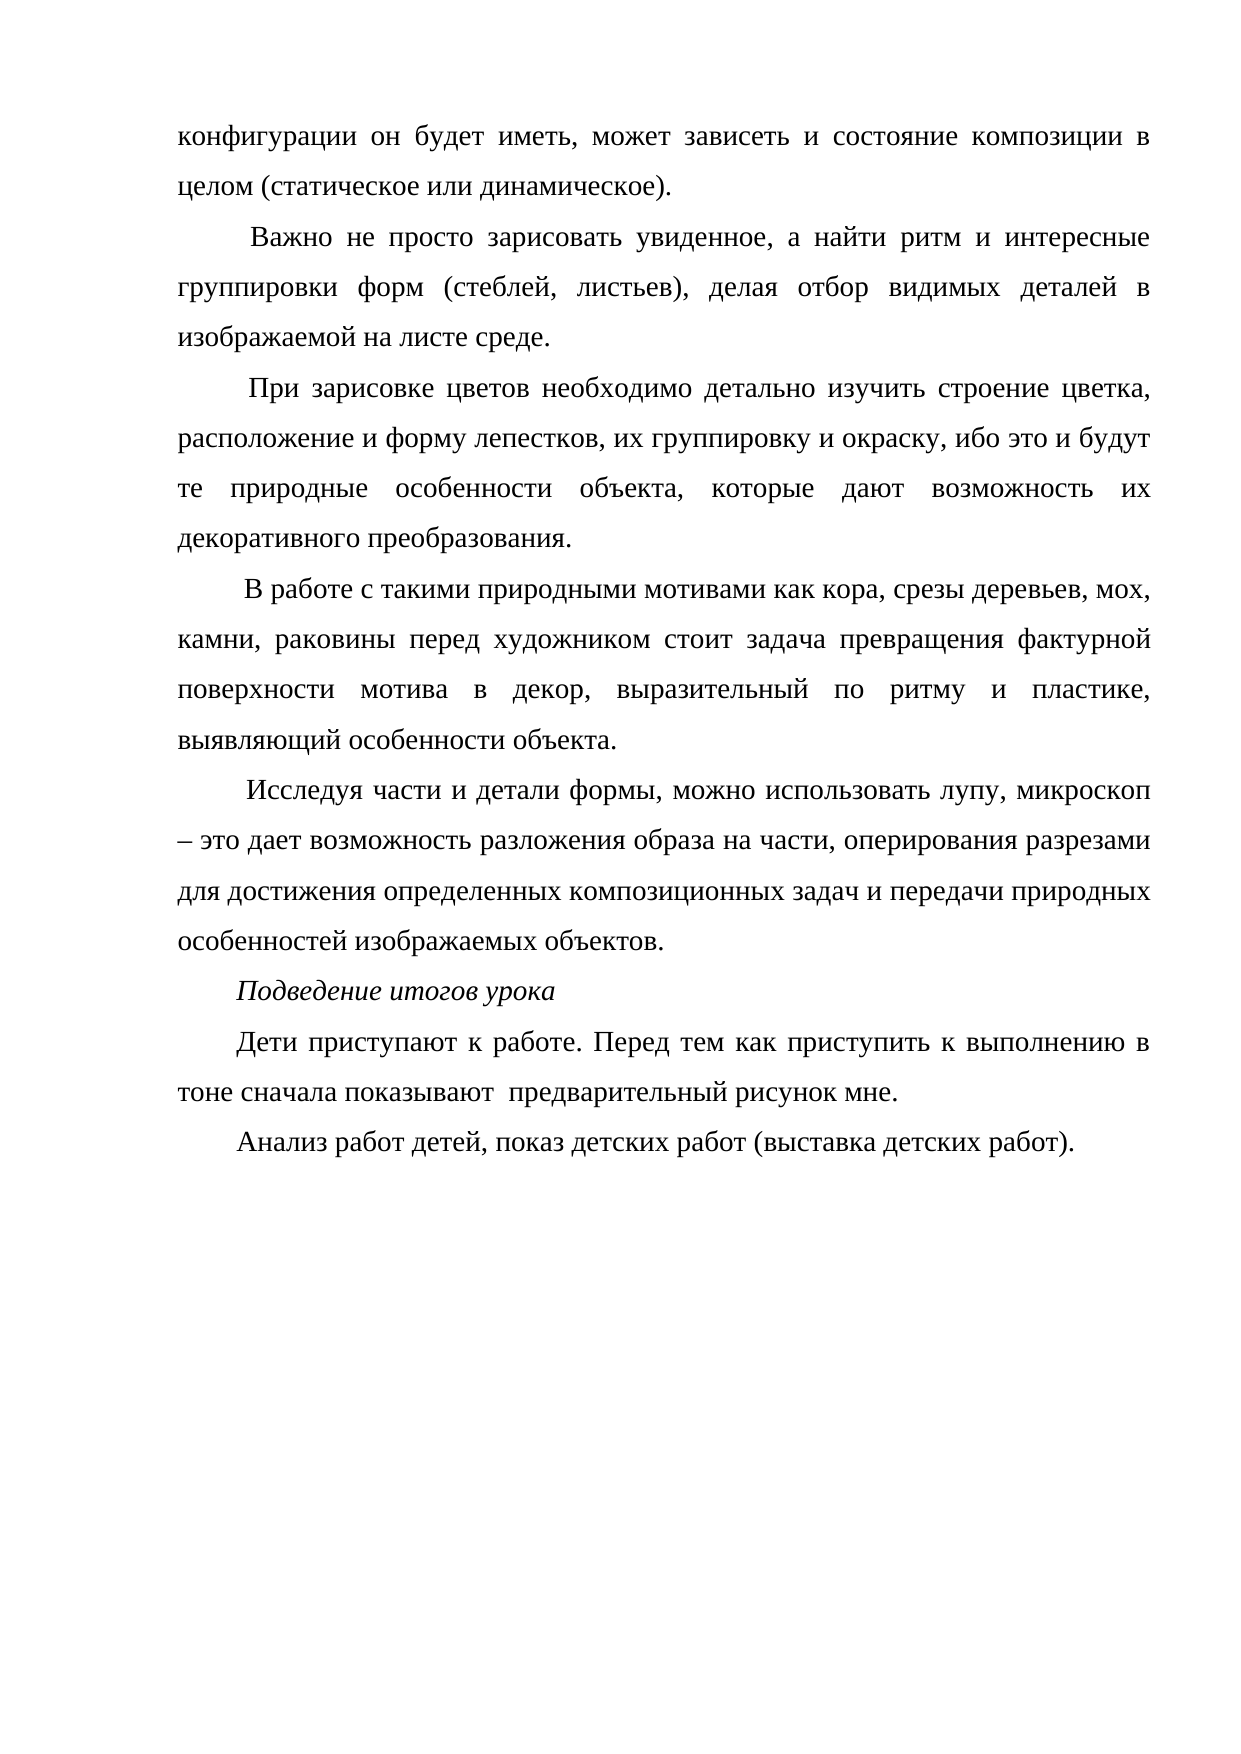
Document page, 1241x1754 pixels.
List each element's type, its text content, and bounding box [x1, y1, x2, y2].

text При зарисовке цветов необходимо детально изучить строение цветка, расположение и форму лепестков, их группировку и окраску, ибо это и будут те природные особенности объекта, которые дают возможность их декоративного преобразования. [177, 370, 1152, 554]
text Исследуя части и детали формы, можно использовать лупу, микроскоп – это дает возможность разложения образа на части, оперирования разрезами для достижения определенных композиционных задач и передачи природных особенностей изображаемых объектов. [177, 772, 1152, 957]
text Подведение итогов урока [177, 973, 1152, 1007]
text В работе с такими природными мотивами как кора, срезы деревьев, мох, камни, раковины перед художником стоит задача превращения фактурной поверхности мотива в декор, выразительный по ритму и пластике, выявляющий особенности объекта. [177, 571, 1152, 755]
text Важно не просто зарисовать увиденное, а найти ритм и интересные группировки форм (стеблей, листьев), делая отбор видимых деталей в изображаемой на листе среде. [177, 219, 1152, 353]
text Дети приступают к работе. Перед тем как приступить к выполнению в тоне сначала показывают предварительный рисунок мне. [177, 1024, 1152, 1108]
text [177, 118, 1152, 202]
text Анализ работ детей, показ детских работ (выставка детских работ). [177, 1124, 1152, 1158]
